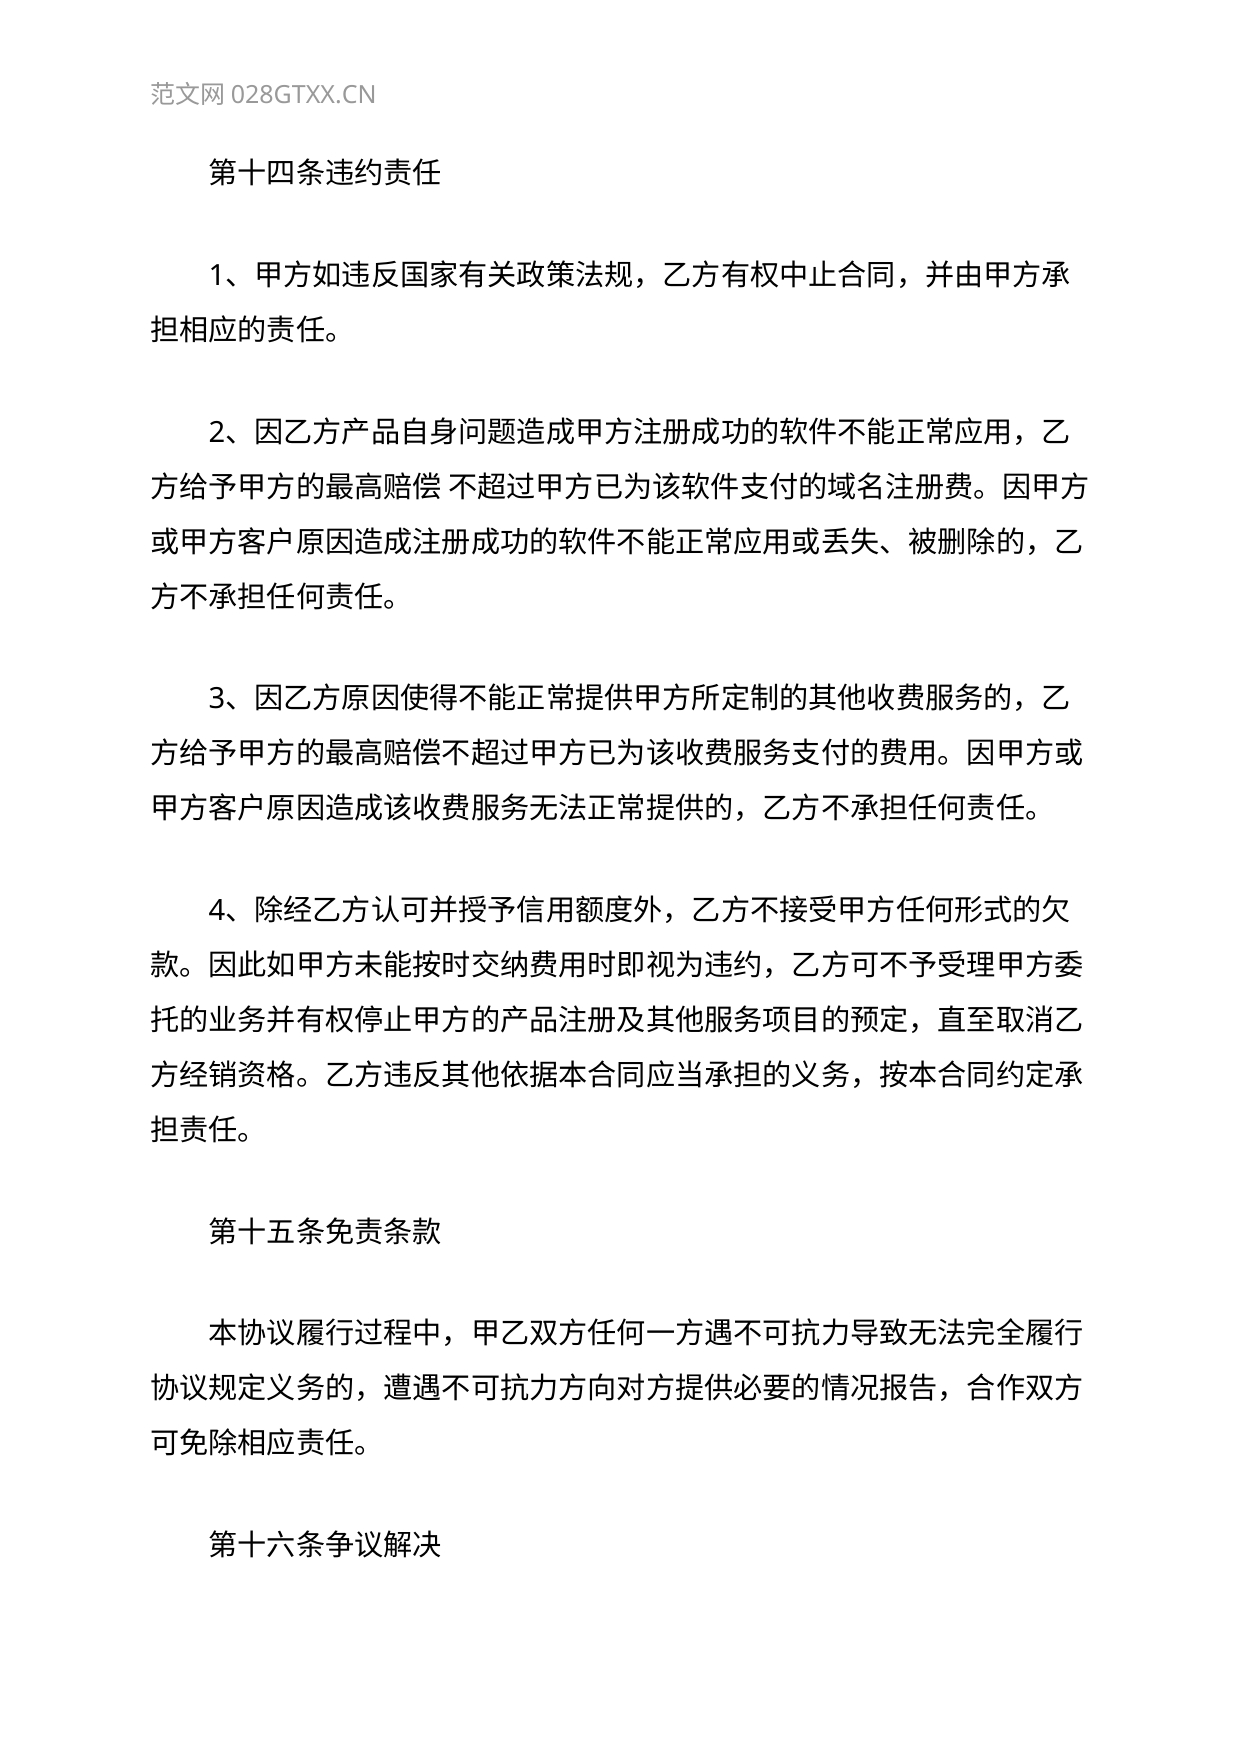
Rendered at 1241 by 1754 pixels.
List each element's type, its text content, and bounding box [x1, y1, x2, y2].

text 3、因乙方原因使得不能正常提供甲方所定制的其他收费服务的，乙方给予甲方的最高赔偿不超过甲方已为该收费服务支付的费用。因甲方或甲方客户原因造成该收费服务无法正常提供的，乙方不承担任何责任。 [150, 675, 1090, 827]
text 1、甲方如违反国家有关政策法规，乙方有权中止合同，并由甲方承担相应的责任。 [150, 252, 1090, 349]
text 第十四条违约责任 [150, 150, 1090, 192]
text 第十五条免责条款 [150, 1208, 1090, 1251]
text 4、除经乙方认可并授予信用额度外，乙方不接受甲方任何形式的欠款。因此如甲方未能按时交纳费用时即视为违约，乙方可不予受理甲方委托的业务并有权停止甲方的产品注册及其他服务项目的预定，直至取消乙方经销资格。乙方违反其他依据本合同应当承担的义务，按本合同约定承担责任。 [150, 887, 1090, 1149]
text 第十六条争议解决 [150, 1522, 1090, 1564]
text 2、因乙方产品自身问题造成甲方注册成功的软件不能正常应用，乙方给予甲方的最高赔偿 不超过甲方已为该软件支付的域名注册费。因甲方或甲方客户原因造成注册成功的软件不能正常应用或丢失、被删除的，乙方不承担任何责任。 [150, 408, 1090, 616]
text 本协议履行过程中，甲乙双方任何一方遇不可抗力导致无法完全履行协议规定义务的，遭遇不可抗力方向对方提供必要的情况报告，合作双方可免除相应责任。 [150, 1310, 1090, 1462]
